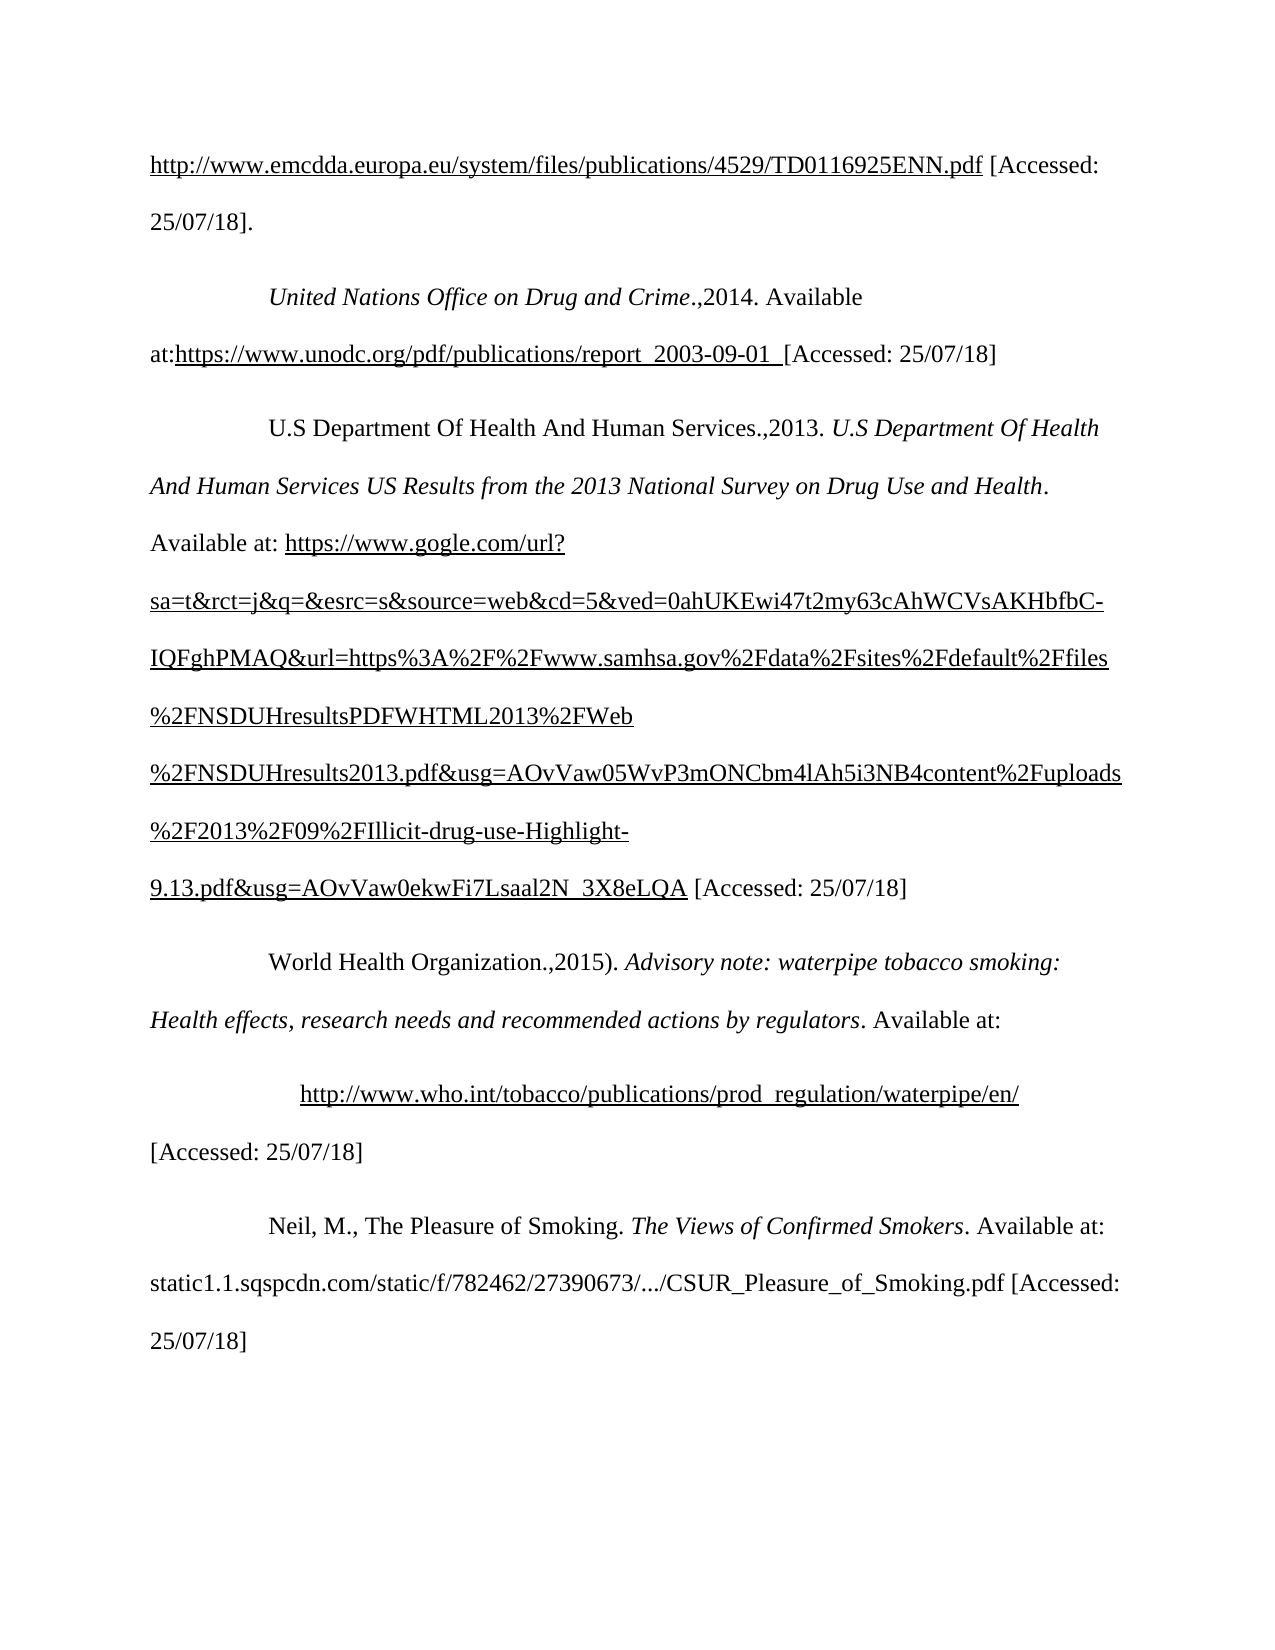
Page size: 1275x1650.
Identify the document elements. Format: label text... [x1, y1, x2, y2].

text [150, 150, 1125, 236]
text World Health Organization.,2015). Advisory note: waterpipe tobacco smoking: Health effects, research needs and recommended actions by regulators. Available at: [150, 947, 1125, 1034]
text Neil, M., The Pleasure of Smoking. The Views of Confirmed Smokers. Available at: static1.1.sqspcdn.com/static/f/782462/27390673/.../CSUR_Pleasure_of_Smoking.pdf [Accessed: 25/07/18] [150, 1211, 1125, 1354]
text U.S Department Of Health And Human Services.,2013. U.S Department Of Health And Human Services US Results from the 2013 National Survey on Drug Use and Health. Available at: https://www.gogle.com/url?sa=t&rct=j&q=&esrc=s&source=web&cd=5&ved=0ahUKEwi47t2my63cAhWCVsAKHbfbC-IQFghPMAQ&url=https%3A%2F%2Fwww.samhsa.gov%2Fdata%2Fsites%2Fdefault%2Ffiles%2FNSDUHresultsPDFWHTML2013%2FWeb%2FNSDUHresults2013.pdf&usg=AOvVaw05WvP3mONCbm4lAh5i3NB4content%2Fuploads%2F2013%2F09%2FIllicit-drug-use-Highlight-9.13.pdf&usg=AOvVaw0ekwFi7Lsaal2N_3X8eLQA [Accessed: 25/07/18] [150, 413, 1125, 902]
text United Nations Office on Drug and Crime.,2014. Available at:https://www.unodc.org/pdf/publications/report_2003-09-01_[Accessed: 25/07/18] [150, 282, 1125, 368]
text http://www.who.int/tobacco/publications/prod_regulation/waterpipe/en/ [Accessed: 25/07/18] [150, 1079, 1125, 1165]
